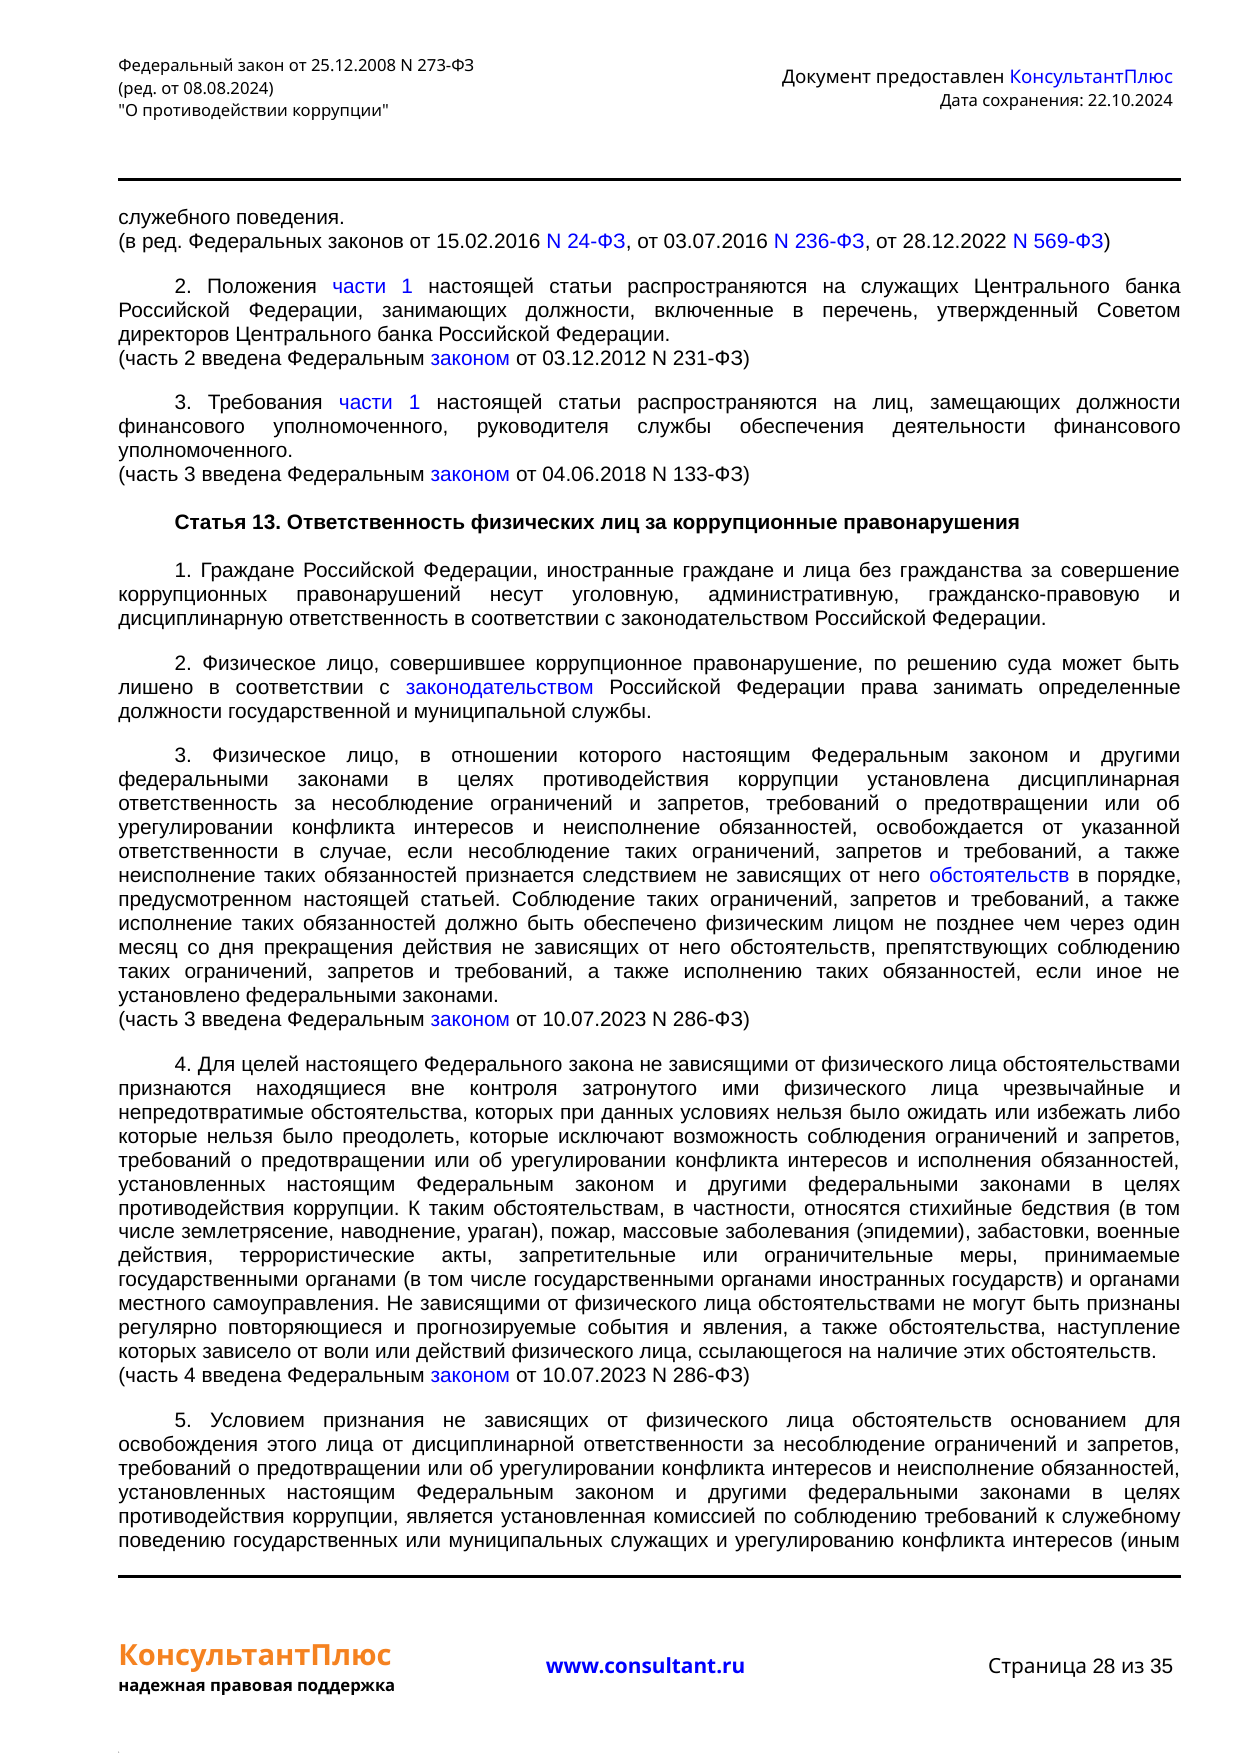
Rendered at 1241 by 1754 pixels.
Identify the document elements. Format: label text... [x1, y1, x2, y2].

text 3. Требования части 1 настоящей статьи распространяются на лиц, замещающих должности финансового уполномоченного, руководителя службы обеспечения деятельности финансового уполномоченного. [118, 390, 1181, 462]
text 4. Для целей настоящего Федерального закона не зависящими от физического лица обстоятельствами признаются находящиеся вне контроля затронутого ими физического лица чрезвычайные и непредотвратимые обстоятельства, которых при данных условиях нельзя было ожидать или избежать либо которые нельзя было преодолеть, которые исключают возможность соблюдения ограничений и запретов, требований о предотвращении или об урегулировании конфликта интересов и исполнения обязанностей, установленных настоящим Федеральным законом и другими федеральными законами в целях противодействия коррупции. К таким обстоятельствам, в частности, относятся стихийные бедствия (в том числе землетрясение, наводнение, ураган), пожар, массовые заболевания (эпидемии), забастовки, военные действия, террористические акты, запретительные или ограничительные меры, принимаемые государственными органами (в том числе государственными органами иностранных государств) и органами местного самоуправления. Не зависящими от физического лица обстоятельствами не могут быть признаны регулярно повторяющиеся и прогнозируемые события и явления, а также обстоятельства, наступление которых зависело от воли или действий физического лица, ссылающегося на наличие этих обстоятельств. [118, 1052, 1181, 1363]
text (часть 3 введена Федеральным законом от 10.07.2023 N 286-ФЗ) [118, 1007, 1181, 1031]
text 2. Положения части 1 настоящей статьи распространяются на служащих Центрального банка Российской Федерации, занимающих должности, включенные в перечень, утвержденный Советом директоров Центрального банка Российской Федерации. [118, 273, 1181, 345]
text (часть 2 введена Федеральным законом от 03.12.2012 N 231-ФЗ) [118, 345, 1181, 369]
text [118, 205, 1181, 229]
text 2. Физическое лицо, совершившее коррупционное правонарушение, по решению суда может быть лишено в соответствии с законодательством Российской Федерации права занимать определенные должности государственной и муниципальной службы. [118, 651, 1181, 722]
title Статья 13. Ответственность физических лиц за коррупционные правонарушения [118, 510, 1181, 534]
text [118, 1408, 1181, 1552]
text (в ред. Федеральных законов от 15.02.2016 N 24-ФЗ, от 03.07.2016 N 236-ФЗ, от 28.12.2022 N 569-ФЗ) [118, 229, 1181, 253]
text (часть 4 введена Федеральным законом от 10.07.2023 N 286-ФЗ) [118, 1363, 1181, 1387]
text (часть 3 введена Федеральным законом от 04.06.2018 N 133-ФЗ) [118, 462, 1181, 486]
text 3. Физическое лицо, в отношении которого настоящим Федеральным законом и другими федеральными законами в целях противодействия коррупции установлена дисциплинарная ответственность за несоблюдение ограничений и запретов, требований о предотвращении или об урегулировании конфликта интересов и неисполнение обязанностей, освобождается от указанной ответственности в случае, если несоблюдение таких ограничений, запретов и требований, а также неисполнение таких обязанностей признается следствием не зависящих от него обстоятельств в порядке, предусмотренном настоящей статьей. Соблюдение таких ограничений, запретов и требований, а также исполнение таких обязанностей должно быть обеспечено физическим лицом не позднее чем через один месяц со дня прекращения действия не зависящих от него обстоятельств, препятствующих соблюдению таких ограничений, запретов и требований, а также исполнению таких обязанностей, если иное не установлено федеральными законами. [118, 743, 1181, 1007]
text 1. Граждане Российской Федерации, иностранные граждане и лица без гражданства за совершение коррупционных правонарушений несут уголовную, административную, гражданско-правовую и дисциплинарную ответственность в соответствии с законодательством Российской Федерации. [118, 558, 1181, 630]
